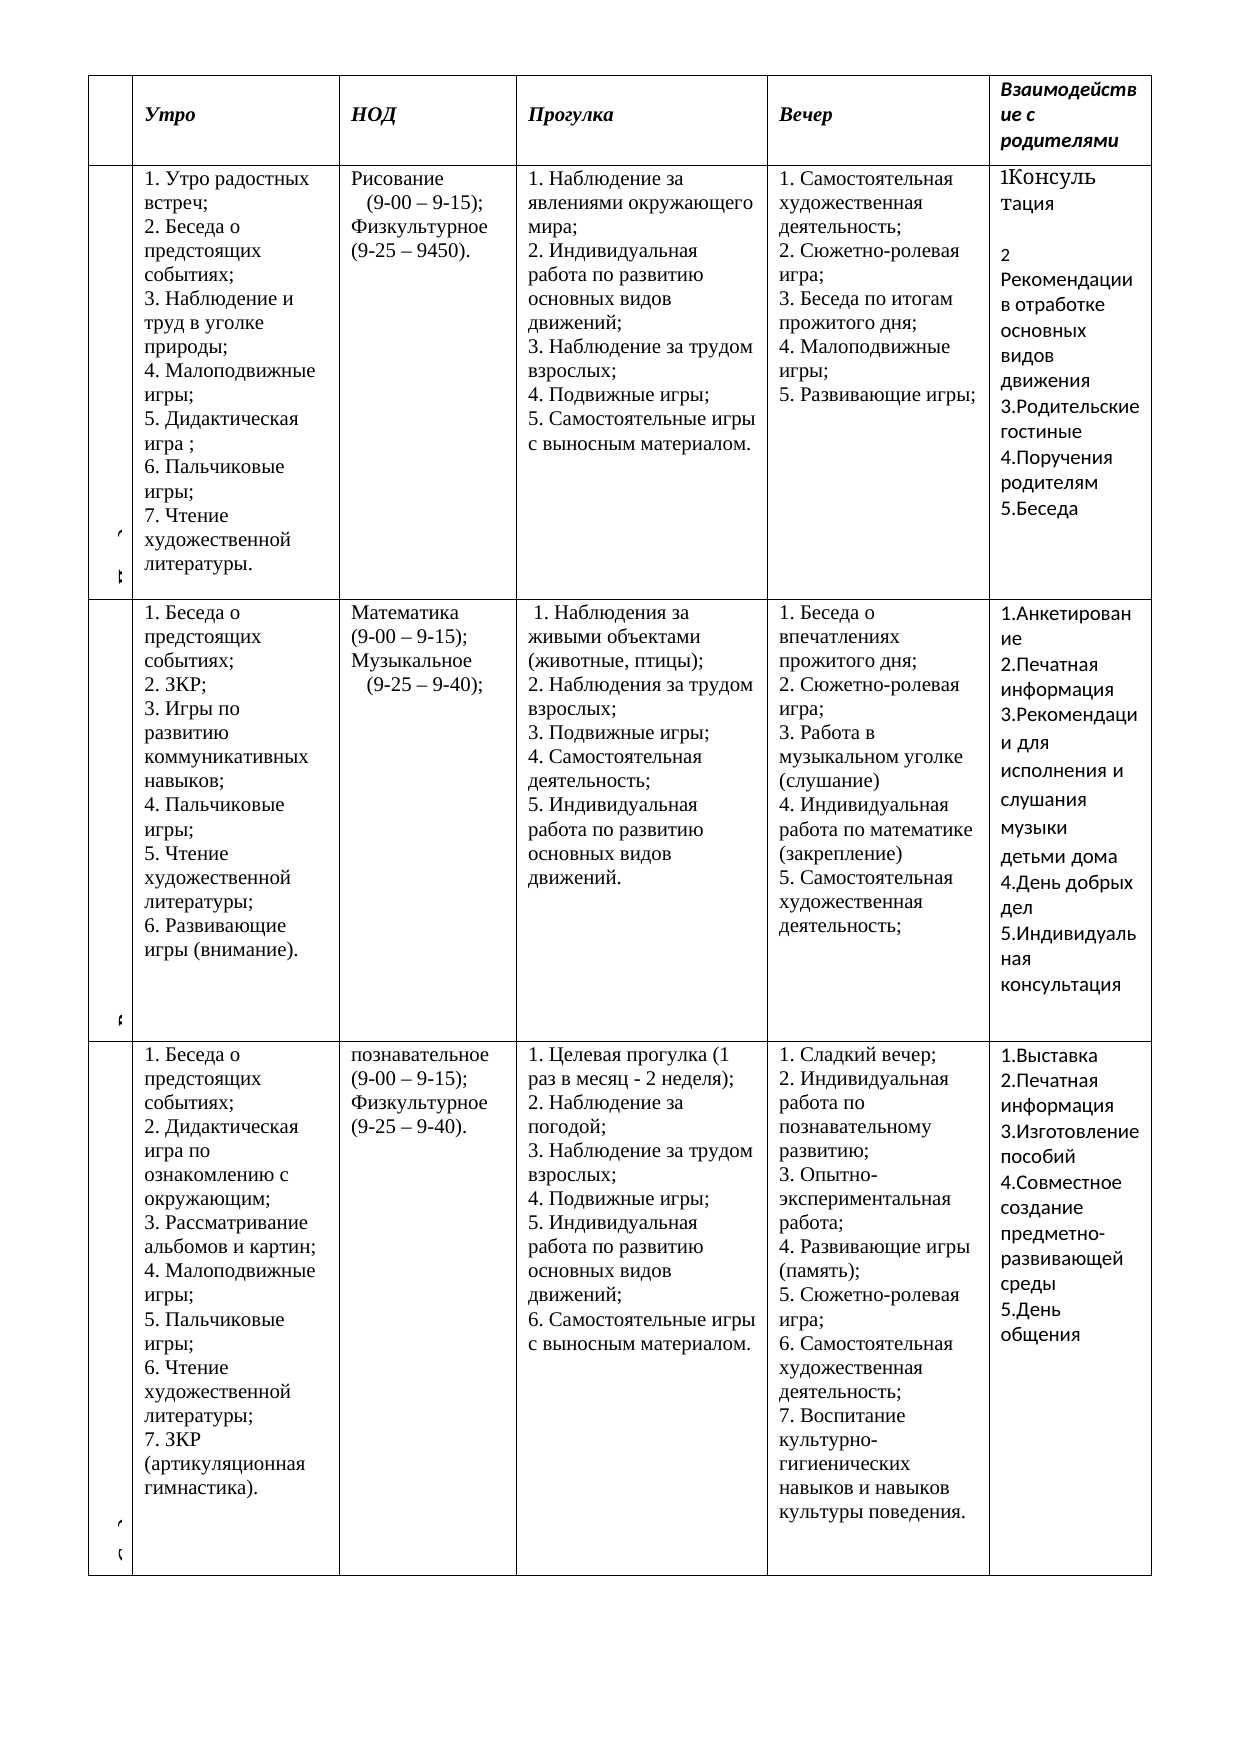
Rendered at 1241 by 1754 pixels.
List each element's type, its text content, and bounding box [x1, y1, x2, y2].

table_header [89, 76, 132, 165]
table_header Вечер [768, 76, 989, 165]
table_cell 1. Наблюдения за живыми объектами (животные, птицы); 2. Наблюдения за трудом взрослых; 3. Подвижные игры; 4. Самостоятельная деятельность; 5. Индивидуальная работа по развитию основных видов движений. [517, 600, 767, 1041]
table_cell 1. Наблюдение за явлениями окружающего мира; 2. Индивидуальная работа по развитию основных видов движений; 3. Наблюдение за трудом взрослых; 4. Подвижные игры; 5. Самостоятельные игры с выносным материалом. [517, 166, 767, 599]
table_cell 1. Утро радостных встреч; 2. Беседа о предстоящих событиях; 3. Наблюдение и труд в уголке природы; 4. Малоподвижные игры; 5. Дидактическая игра ; 6. Пальчиковые игры; 7. Чтение художественной литературы. [133, 166, 339, 599]
table_cell Вторник [89, 600, 132, 1041]
table_cell Рисование (9-00 – 9-15); Физкультурное (9-25 – 9450). [340, 166, 516, 599]
table_cell Математика (9-00 – 9-15); Музыкальное (9-25 – 9-40); [340, 600, 516, 1041]
table_cell 1. Беседа о предстоящих событиях; 2. Дидактическая игра по ознакомлению с окружающим; 3. Рассматривание альбомов и картин; 4. Малоподвижные игры; 5. Пальчиковые игры; 6. Чтение художественной литературы; 7. ЗКР (артикуляционная гимнастика). [133, 1042, 339, 1575]
table_header Прогулка [517, 76, 767, 165]
table_cell 1.Выставка 2.Печатная информация 3.Изготовление пособий 4.Совместное создание предметно-развивающей среды 5.День общения [990, 1042, 1151, 1575]
table_cell 1. Целевая прогулка (1 раз в месяц - 2 неделя); 2. Наблюдение за погодой; 3. Наблюдение за трудом взрослых; 4. Подвижные игры; 5. Индивидуальная работа по развитию основных видов движений; 6. Самостоятельные игры с выносным материалом. [517, 1042, 767, 1575]
table_cell Понедельник [89, 166, 132, 599]
table_header НОД [340, 76, 516, 165]
table_cell 1Консультация 2Рекомендации в отработке основных видов движения 3.Родительские гостиные 4.Поручения родителям 5.Беседа [990, 166, 1151, 599]
table_header Утро [133, 76, 339, 165]
table_cell познавательное (9-00 – 9-15); Физкультурное (9-25 – 9-40). [340, 1042, 516, 1575]
table_cell 1. Самостоятельная художественная деятельность; 2. Сюжетно-ролевая игра; 3. Беседа по итогам прожитого дня; 4. Малоподвижные игры; 5. Развивающие игры; [768, 166, 989, 599]
table_cell 1. Беседа о впечатлениях прожитого дня; 2. Сюжетно-ролевая игра; 3. Работа в музыкальном уголке (слушание) 4. Индивидуальная работа по математике (закрепление) 5. Самостоятельная художественная деятельность; [768, 600, 989, 1041]
table_cell 1. Беседа о предстоящих событиях; 2. ЗКР; 3. Игры по развитию коммуникативных навыков; 4. Пальчиковые игры; 5. Чтение художественной литературы; 6. Развивающие игры (внимание). [133, 600, 339, 1041]
table_cell 1. Сладкий вечер; 2. Индивидуальная работа по познавательному развитию; 3. Опытно-экспериментальная работа; 4. Развивающие игры (память); 5. Сюжетно-ролевая игра; 6. Самостоятельная художественная деятельность; 7. Воспитание культурно-гигиенических навыков и навыков культуры поведения. [768, 1042, 989, 1575]
table_cell Среда [89, 1042, 132, 1575]
table_cell 1.Анкетирование 2.Печатная информация 3.Рекомендации для исполнения и слушания музыки детьми дома 4.День добрых дел 5.Индивидуальная консультация [990, 600, 1151, 1041]
table_header Взаимодействие с родителями [990, 76, 1151, 165]
